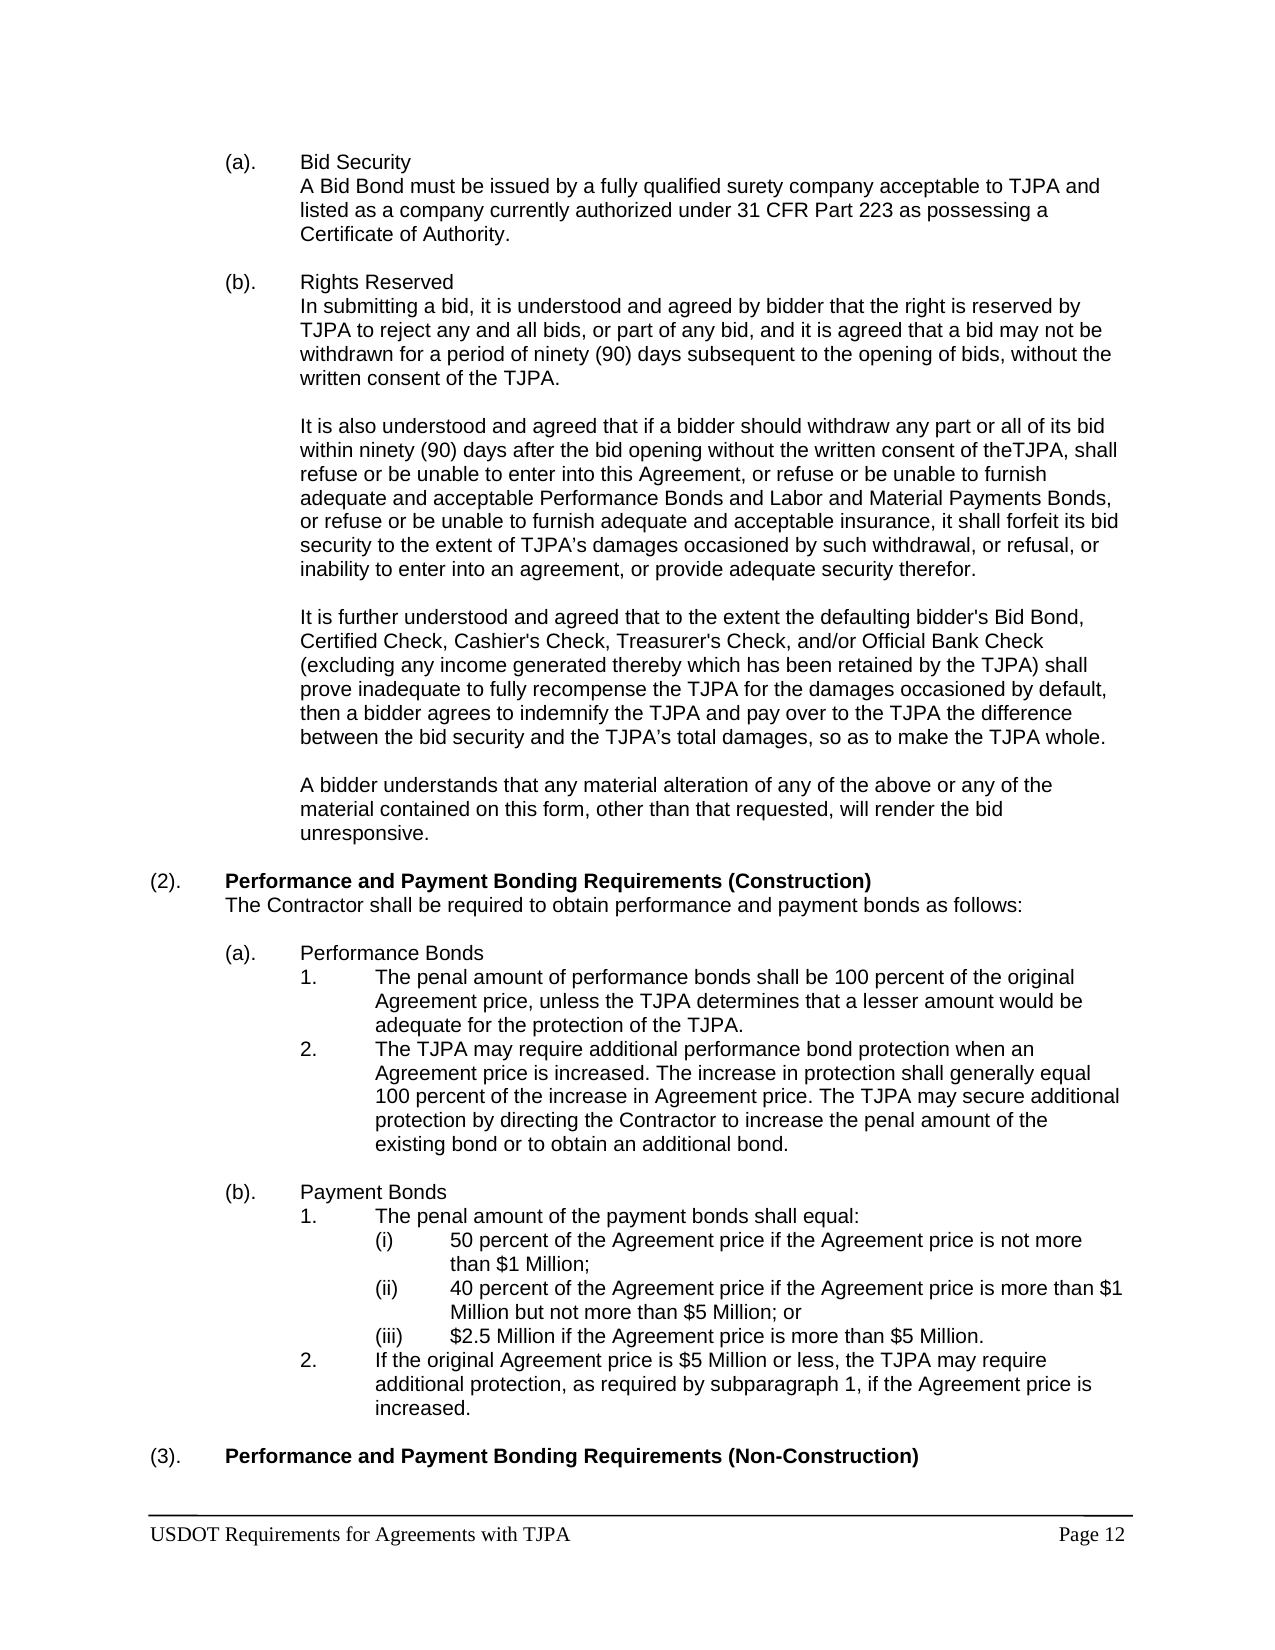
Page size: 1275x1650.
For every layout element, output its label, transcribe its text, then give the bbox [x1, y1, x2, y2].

text 2. The TJPA may require additional performance bond protection when an Agreement price is increased. The increase in protection shall generally equal 100 percent of the increase in Agreement price. The TJPA may secure additional protection by directing the Contractor to increase the penal amount of the existing bond or to obtain an additional bond. [300, 1036, 1125, 1156]
text The Contractor shall be required to obtain performance and payment bonds as follows: [225, 893, 1125, 917]
text In submitting a bid, it is understood and agreed by bidder that the right is reserved by TJPA to reject any and all bids, or part of any bid, and it is agreed that a bid may not be withdrawn for a period of ninety (90) days subsequent to the opening of bids, without the written consent of the TJPA. [300, 294, 1125, 389]
text A bidder understands that any material alteration of any of the above or any of the material contained on this form, other than that requested, will render the bid unresponsive. [300, 773, 1125, 845]
text (a). Bid Security [150, 150, 1125, 174]
text It is further understood and agreed that to the extent the defaulting bidder's Bid Bond, Certified Check, Cashier's Check, Treasurer's Check, and/or Official Bank Check (excluding any income generated thereby which has been retained by the TJPA) shall prove inadequate to fully recompense the TJPA for the damages occasioned by default, then a bidder agrees to indemnify the TJPA and pay over to the TJPA the difference between the bid security and the TJPA’s total damages, so as to make the TJPA whole. [300, 605, 1125, 749]
text (i) 50 percent of the Agreement price if the Agreement price is not more than $1 Million; [375, 1228, 1125, 1276]
text (2). Performance and Payment Bonding Requirements (Construction) [150, 869, 1125, 893]
text It is also understood and agreed that if a bidder should withdraw any part or all of its bid within ninety (90) days after the bid opening without the written consent of theTJPA, shall refuse or be unable to enter into this Agreement, or refuse or be unable to furnish adequate and acceptable Performance Bonds and Labor and Material Payments Bonds, or refuse or be unable to furnish adequate and acceptable insurance, it shall forfeit its bid security to the extent of TJPA’s damages occasioned by such withdrawal, or refusal, or inability to enter into an agreement, or provide adequate security therefor. [300, 413, 1125, 581]
text (ii) 40 percent of the Agreement price if the Agreement price is more than $1 Million but not more than $5 Million; or [375, 1276, 1125, 1324]
text A Bid Bond must be issued by a fully qualified surety company acceptable to TJPA and listed as a company currently authorized under 31 CFR Part 223 as possessing a Certificate of Authority. [300, 174, 1125, 246]
text (b). Rights Reserved [150, 270, 1125, 294]
text 1. The penal amount of the payment bonds shall equal: [225, 1204, 1125, 1228]
text 2. If the original Agreement price is $5 Million or less, the TJPA may require additional protection, as required by subparagraph 1, if the Agreement price is increased. [300, 1348, 1125, 1420]
text (3). Performance and Payment Bonding Requirements (Non-Construction) [150, 1444, 1125, 1468]
text 1. The penal amount of performance bonds shall be 100 percent of the original Agreement price, unless the TJPA determines that a lesser amount would be adequate for the protection of the TJPA. [300, 964, 1125, 1036]
text (b). Payment Bonds [150, 1180, 1125, 1204]
text (iii) $2.5 Million if the Agreement price is more than $5 Million. [375, 1324, 1125, 1348]
text (a). Performance Bonds [150, 941, 1125, 964]
